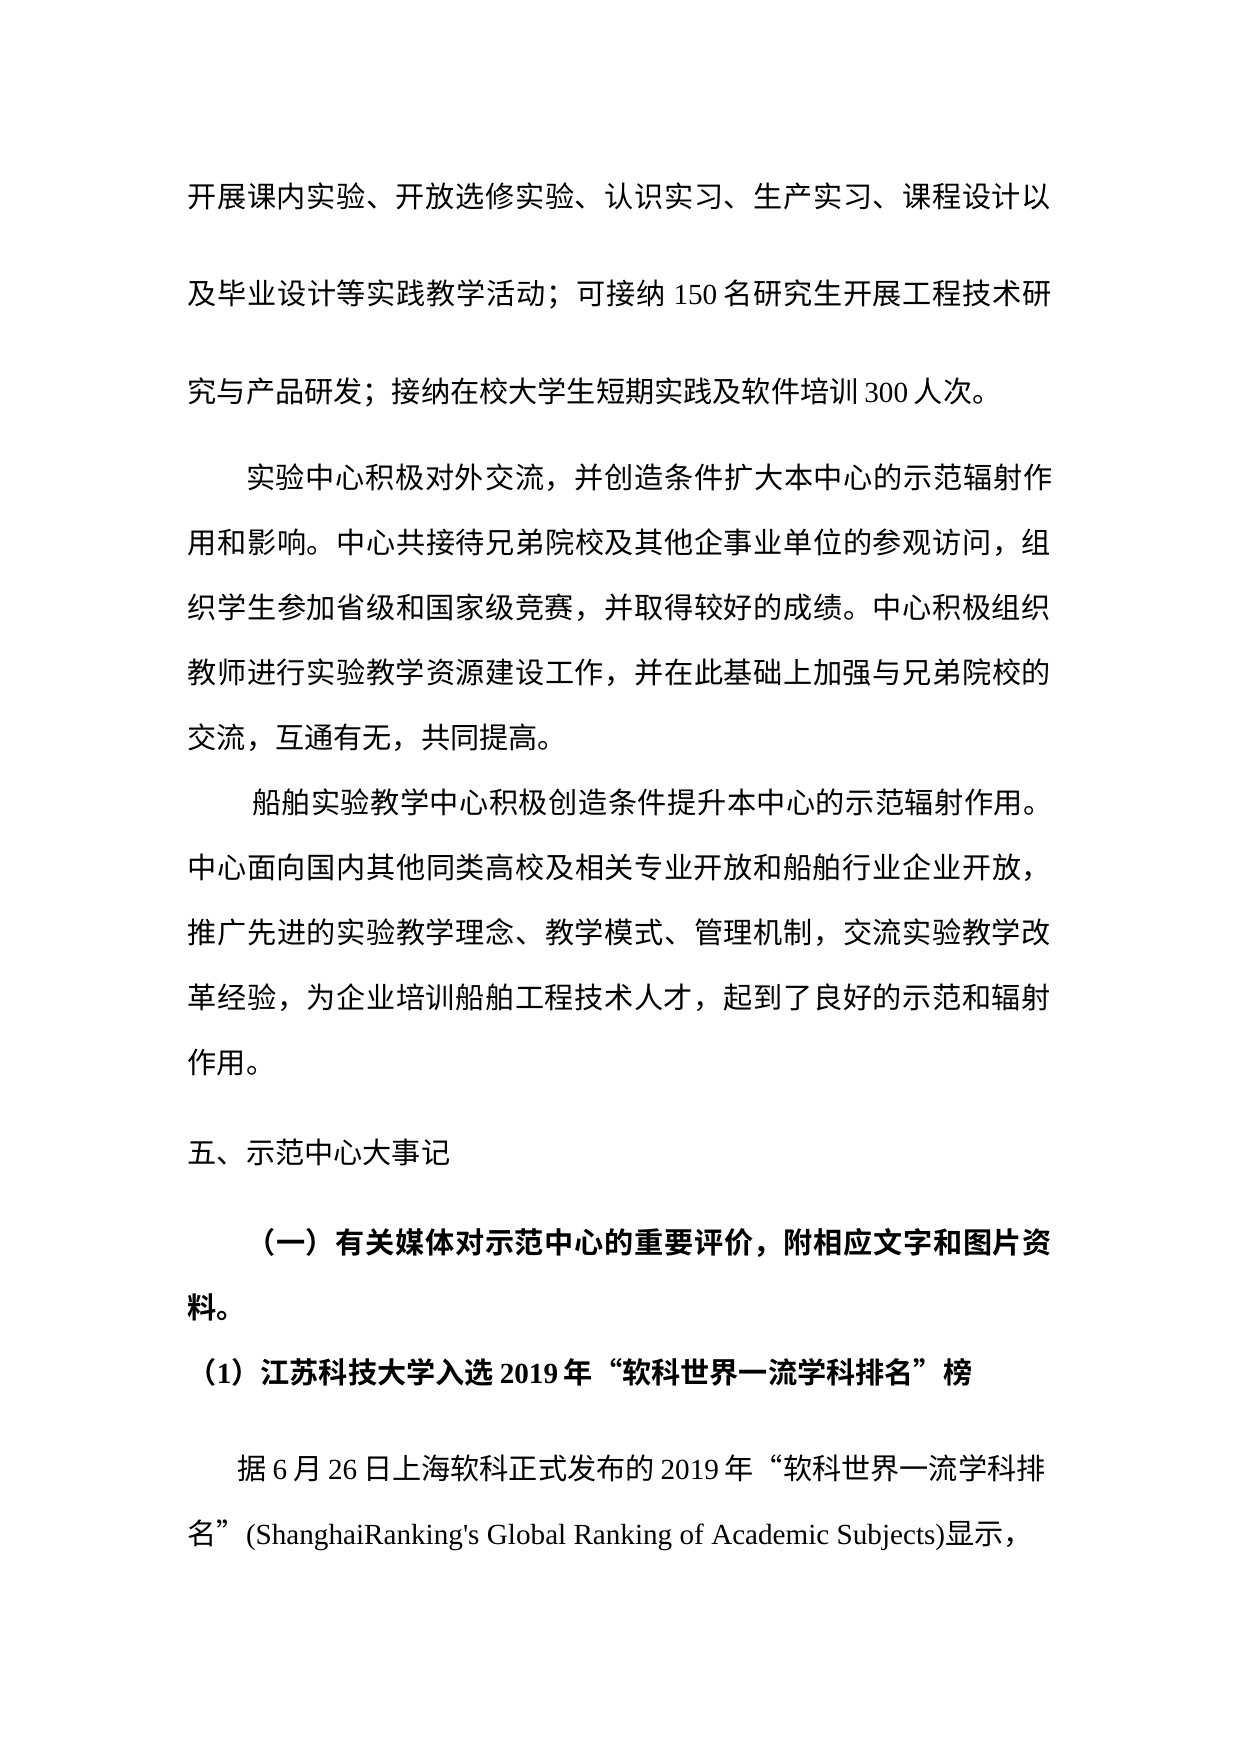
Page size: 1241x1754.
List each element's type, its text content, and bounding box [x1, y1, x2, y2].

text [187, 162, 1053, 422]
text 船舶实验教学中心积极创造条件提升本中心的示范辐射作用。中心面向国内其他同类高校及相关专业开放和船舶行业企业开放，推广先进的实验教学理念、教学模式、管理机制，交流实验教学改革经验，为企业培训船舶工程技术人才，起到了良好的示范和辐射作用。 [187, 768, 1053, 1093]
text 实验中心积极对外交流，并创造条件扩大本中心的示范辐射作用和影响。中心共接待兄弟院校及其他企事业单位的参观访问，组织学生参加省级和国家级竞赛，并取得较好的成绩。中心积极组织教师进行实验教学资源建设工作，并在此基础上加强与兄弟院校的交流，互通有无，共同提高。 [187, 443, 1053, 768]
subtitle 五、示范中心大事记 [187, 1118, 1053, 1183]
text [187, 1434, 1053, 1564]
text （一）有关媒体对示范中心的重要评价，附相应文字和图片资料。 [187, 1208, 1053, 1338]
subtitle （1）江苏科技大学入选2019年“软科世界一流学科排名”榜 [187, 1338, 1053, 1403]
